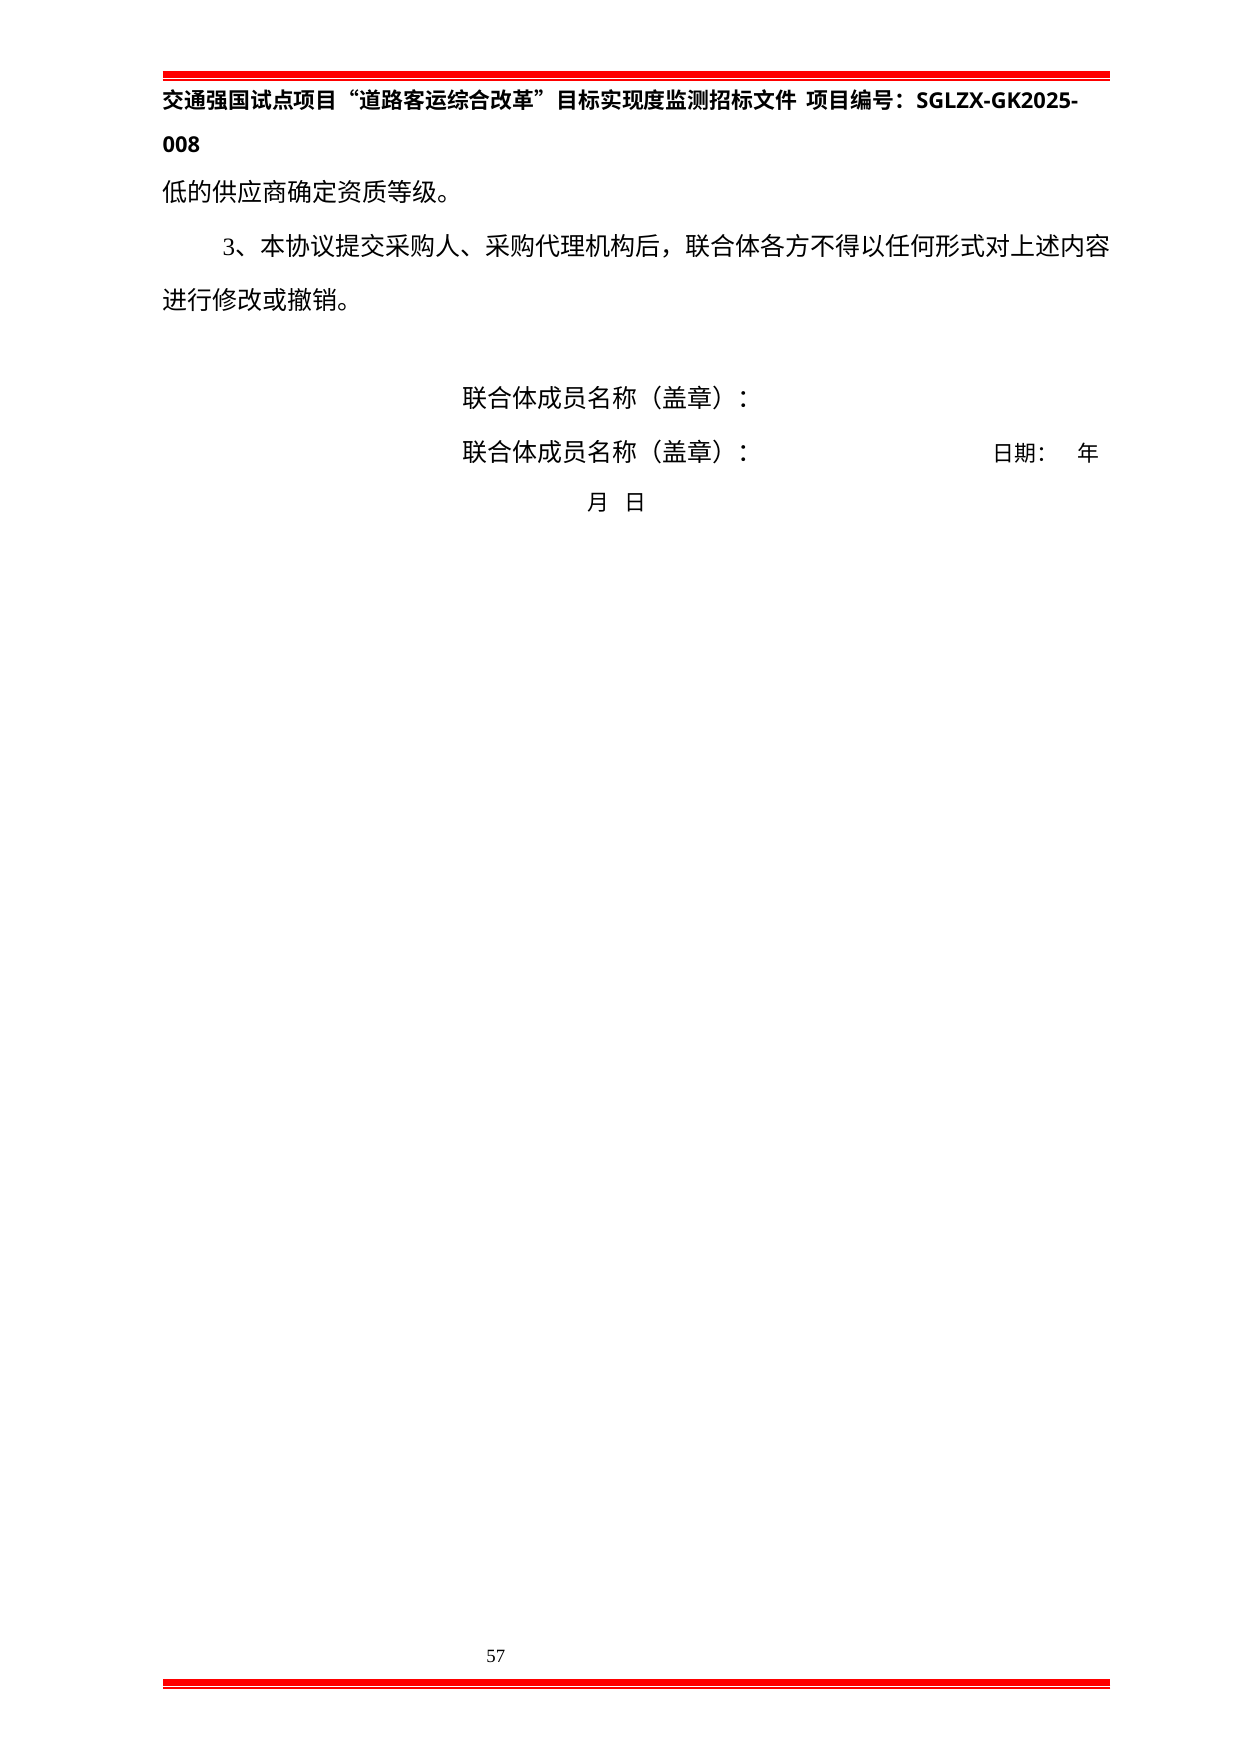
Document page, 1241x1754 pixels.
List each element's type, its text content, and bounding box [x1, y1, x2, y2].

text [162, 172, 1110, 208]
text 3、本协议提交采购人、采购代理机构后，联合体各方不得以任何形式对上述内容进行修改或撤销。 [162, 226, 1110, 317]
text 联合体成员名称（盖章）： 日期： 年 月 日 [462, 433, 1110, 516]
text 联合体成员名称（盖章）： [162, 378, 1110, 414]
